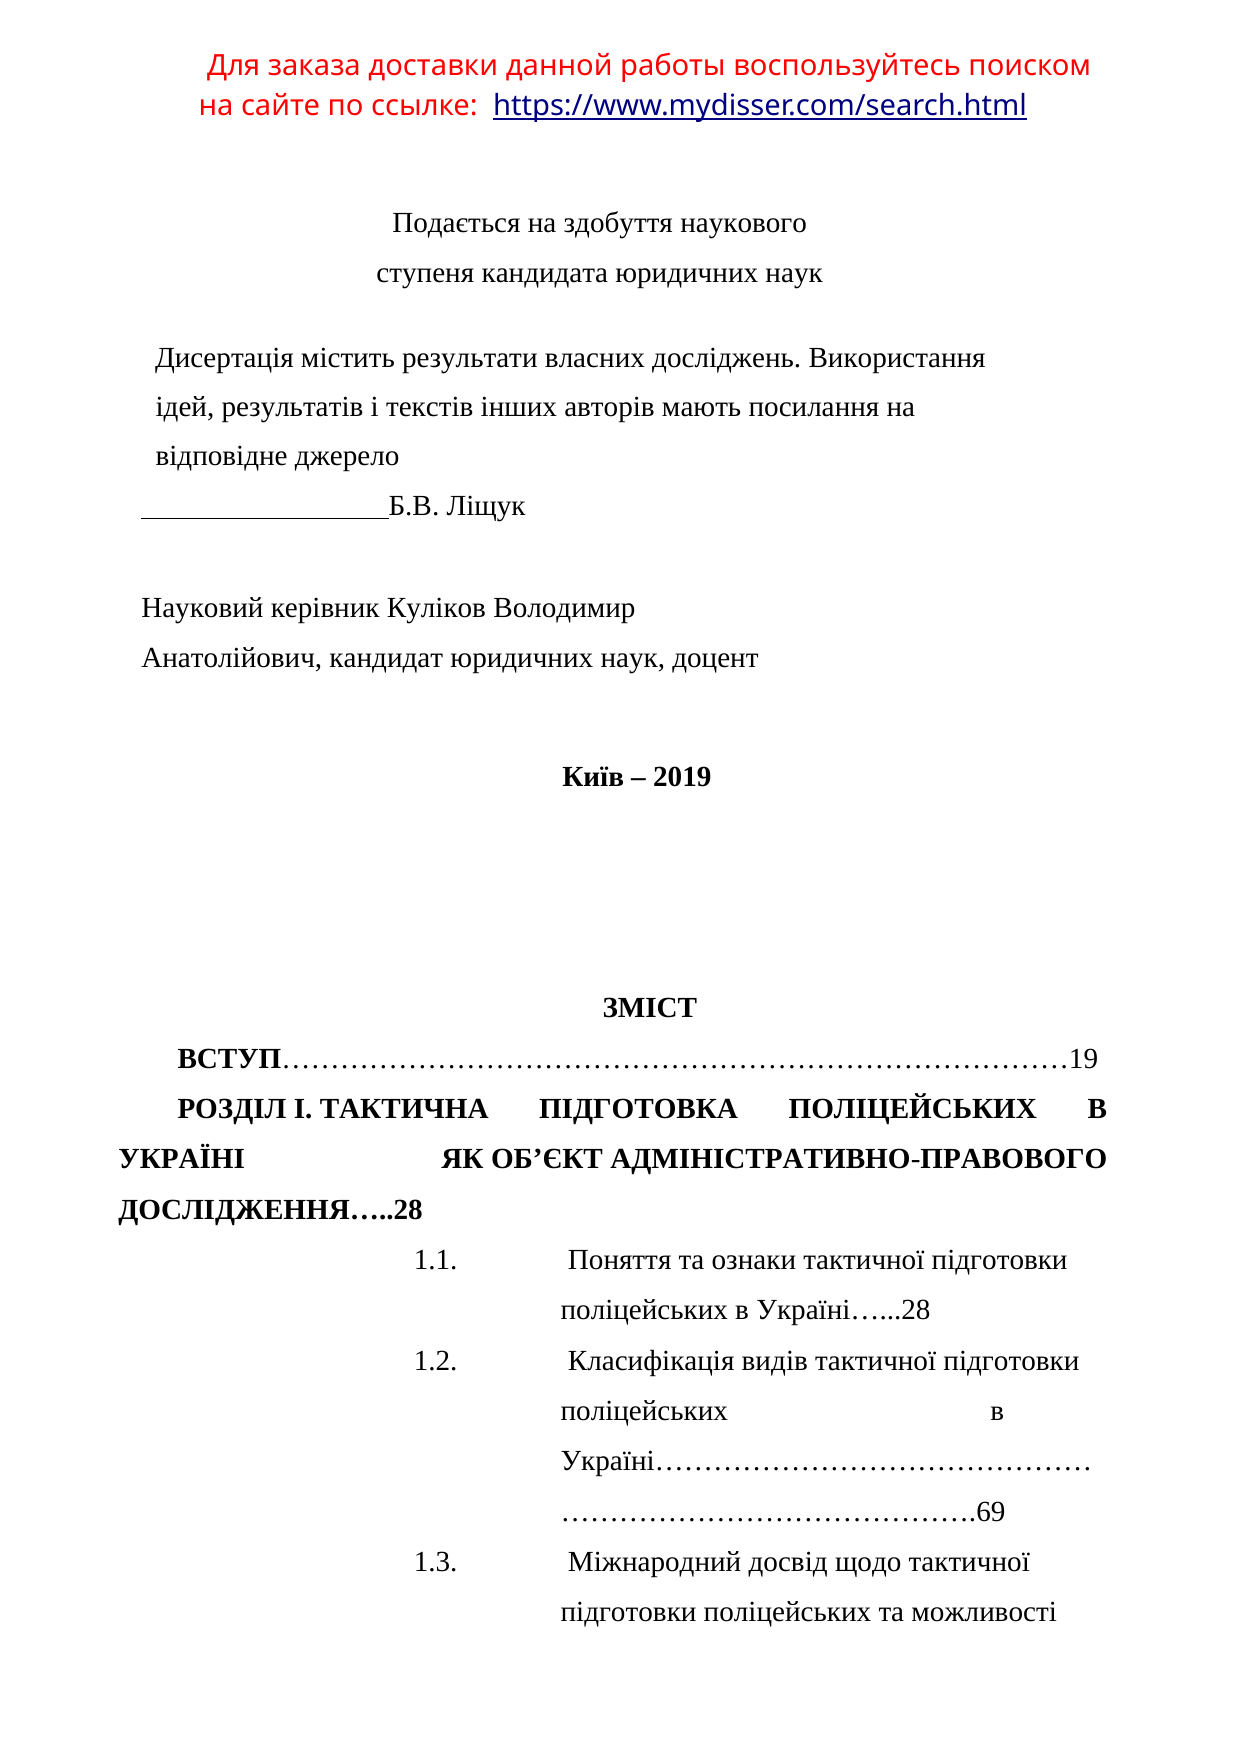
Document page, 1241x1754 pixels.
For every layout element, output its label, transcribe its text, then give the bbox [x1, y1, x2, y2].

text Дисертація містить результати власних досліджень. Використання ідей, результатів і текстів інших авторів мають посилання на відповідне джерело [155, 340, 1043, 472]
text РОЗДІЛ І. ТАКТИЧНА ПІДГОТОВКА ПОЛІЦЕЙСЬКИХ В УКРАЇНІ ЯК ОБ’ЄКТ АДМІНІСТРАТИВНО-ПРАВОВОГО ДОСЛІДЖЕННЯ…..28 [118, 1091, 1107, 1225]
list Класифікація видів тактичної підготовки поліцейських в Україні…………………………………………………………………………….69 [413, 1343, 1107, 1527]
text Подається на здобуття наукового ступеня кандидата юридичних наук [368, 205, 831, 289]
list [413, 1544, 1107, 1628]
text Київ – 2019 [171, 759, 1102, 792]
list Поняття та ознаки тактичної підготовки поліцейських в Україні…...28 [413, 1242, 1107, 1326]
text ЗМІСТ [118, 991, 1107, 1024]
text Науковий керівник Куліков Володимир Анатолійович, кандидат юридичних наук, доцент [141, 590, 770, 674]
text Б.В. Ліщук [141, 488, 1107, 522]
text ВСТУП………………………………………………………………………19 [118, 1041, 1107, 1074]
